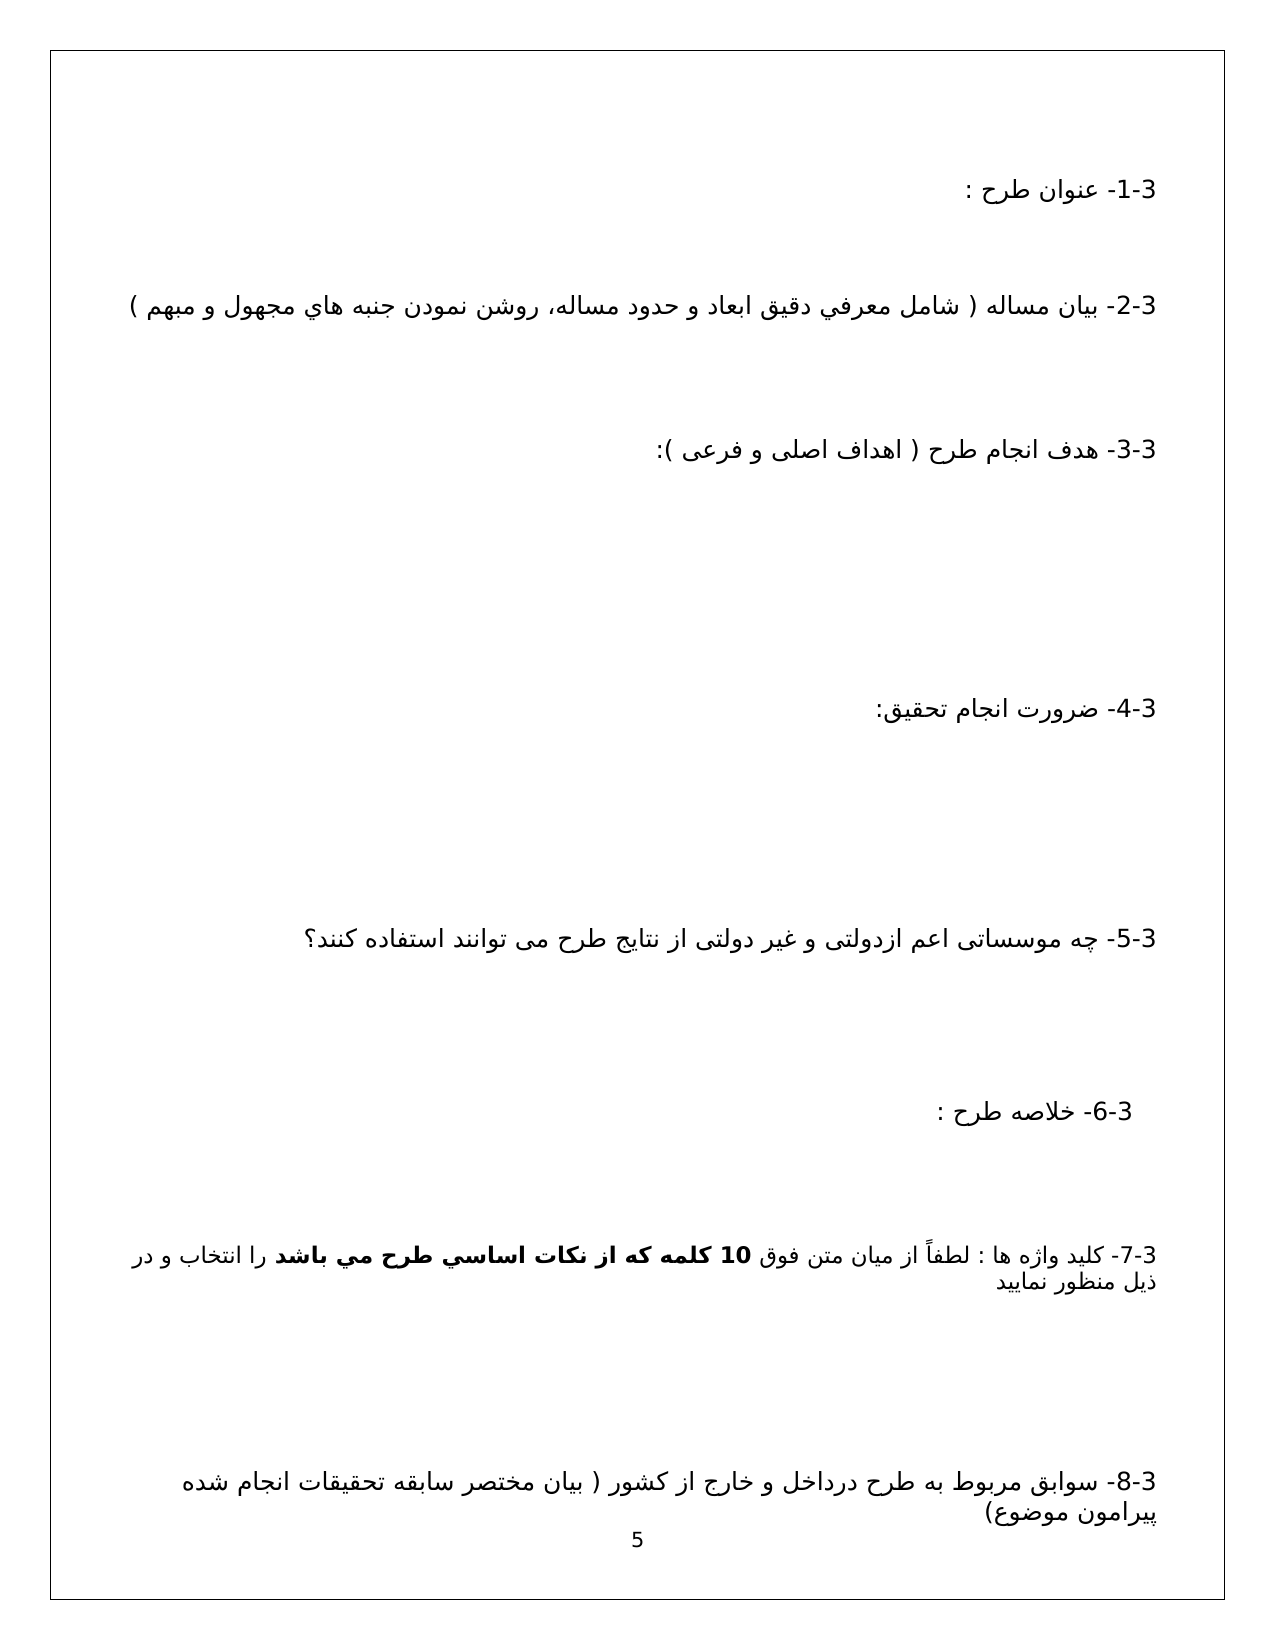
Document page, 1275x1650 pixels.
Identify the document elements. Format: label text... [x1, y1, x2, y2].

text 7-3- كليد واژه ها : لطفاً از ميان متن فوق 10 كلمه كه از نكات اساسي طرح مي باشد را انتخاب و در ذيل منظور نماييد [118, 1242, 1157, 1295]
text 2-3- بيان مساله ( شامل معرفي دقيق ابعاد و حدود مساله، روشن نمودن جنبه هاي مجهول و مبهم ) [118, 291, 1157, 320]
text 5-3- چه موسساتی اعم ازدولتی و غیر دولتی از نتایج طرح می توانند استفاده کنند؟ [118, 925, 1157, 954]
text 4-3- ضرورت انجام تحقیق: [118, 694, 1157, 723]
text 1-3- عنوان طرح : [118, 176, 1157, 205]
text 6-3- خلاصه طرح : [118, 1098, 1157, 1127]
text 3-3- هدف انجام طرح ( اهداف اصلی و فرعی ): [118, 435, 1157, 464]
text 8-3- سوابق مربوط به طرح درداخل و خارج از كشور ( بيان مختصر سابقه تحقيقات انجام شده پيرامون موضوع) [118, 1468, 1157, 1526]
